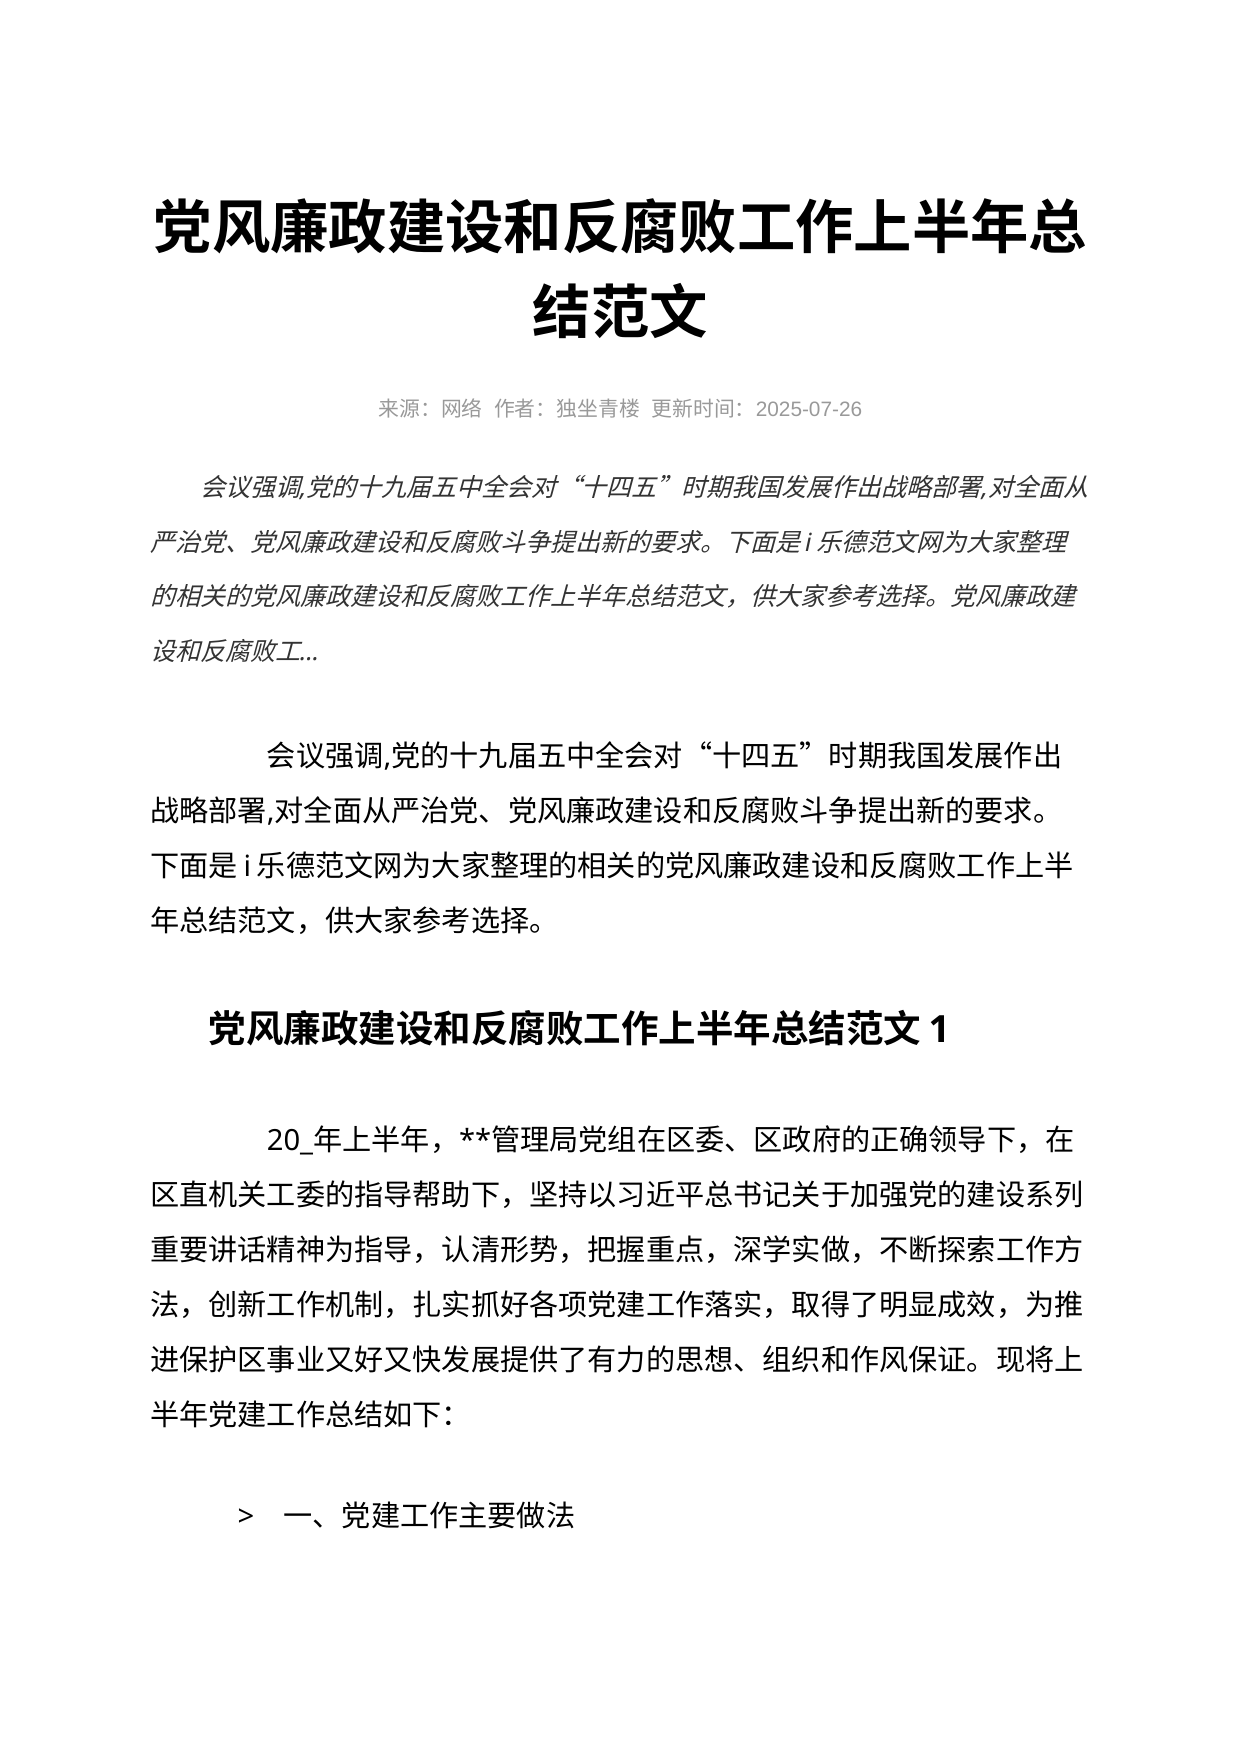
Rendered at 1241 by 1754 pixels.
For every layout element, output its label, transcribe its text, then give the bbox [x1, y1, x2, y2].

subtitle 党风廉政建设和反腐败工作上半年总结范文 [150, 181, 1090, 350]
text 20_年上半年，**管理局党组在区委、区政府的正确领导下，在区直机关工委的指导帮助下，坚持以习近平总书记关于加强党的建设系列重要讲话精神为指导，认清形势，把握重点，深学实做，不断探索工作方法，创新工作机制，扎实抓好各项党建工作落实，取得了明显成效，为推进保护区事业又好又快发展提供了有力的思想、组织和作风保证。现将上半年党建工作总结如下： [150, 1117, 1090, 1433]
text 会议强调,党的十九届五中全会对“十四五”时期我国发展作出战略部署,对全面从严治党、党风廉政建设和反腐败斗争提出新的要求。下面是i乐德范文网为大家整理的相关的党风廉政建设和反腐败工作上半年总结范文，供大家参考选择。党风廉政建设和反腐败工... [150, 468, 1090, 667]
text > 一、党建工作主要做法 [150, 1493, 1090, 1535]
text 会议强调,党的十九届五中全会对“十四五”时期我国发展作出战略部署,对全面从严治党、党风廉政建设和反腐败斗争提出新的要求。下面是i乐德范文网为大家整理的相关的党风廉政建设和反腐败工作上半年总结范文，供大家参考选择。 [150, 732, 1090, 939]
text 来源：网络 作者：独坐青楼 更新时间：2025-07-26 [150, 397, 1090, 421]
text 党风廉政建设和反腐败工作上半年总结范文1 [150, 999, 1090, 1053]
